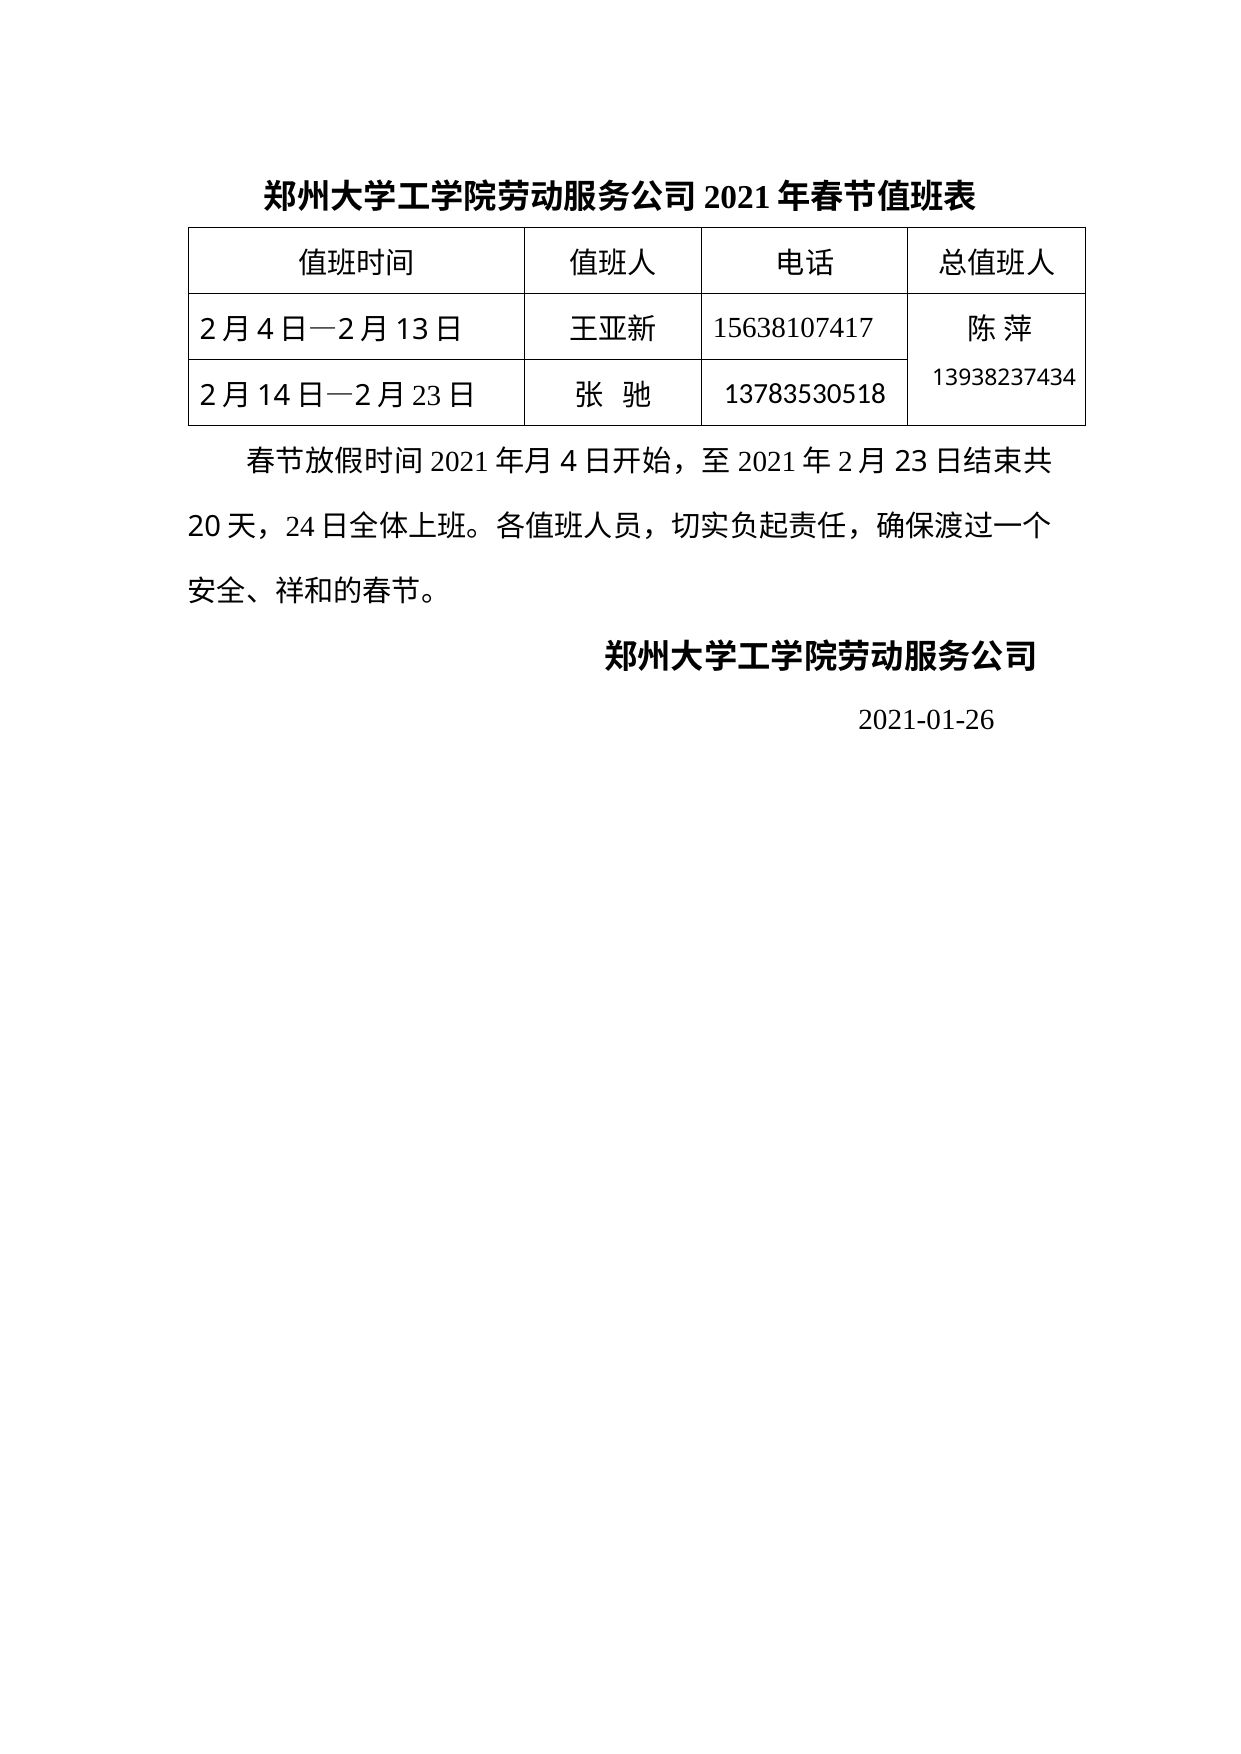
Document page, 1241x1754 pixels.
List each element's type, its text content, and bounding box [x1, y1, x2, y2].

text 郑州大学工学院劳动服务公司2021年春节值班表 [187, 162, 1053, 227]
table_cell 13938237434 [908, 359, 1085, 425]
table_cell 王亚新 [525, 294, 701, 359]
table_header 值班时间 [189, 228, 524, 293]
text 春节放假时间2021年月4日开始，至2021年2月23日结束共20天，24日全体上班。各值班人员，切实负起责任，确保渡过一个安全、祥和的春节。 [187, 426, 1053, 621]
text 郑州大学工学院劳动服务公司 [604, 621, 1053, 686]
table_cell 2月14日—2月23日 [189, 360, 524, 425]
table_cell 13783530518 [702, 360, 907, 425]
table_cell 张 驰 [525, 360, 701, 425]
table_header 总值班人 [908, 228, 1085, 293]
table_header 值班人 [525, 228, 701, 293]
table_cell 2月4日—2月13日 [189, 294, 524, 359]
table_cell 15638107417 [702, 294, 907, 359]
table_header 电话 [702, 228, 907, 293]
table_cell 陈 萍 [908, 294, 1085, 359]
text 2021-01-26 [275, 686, 1053, 751]
